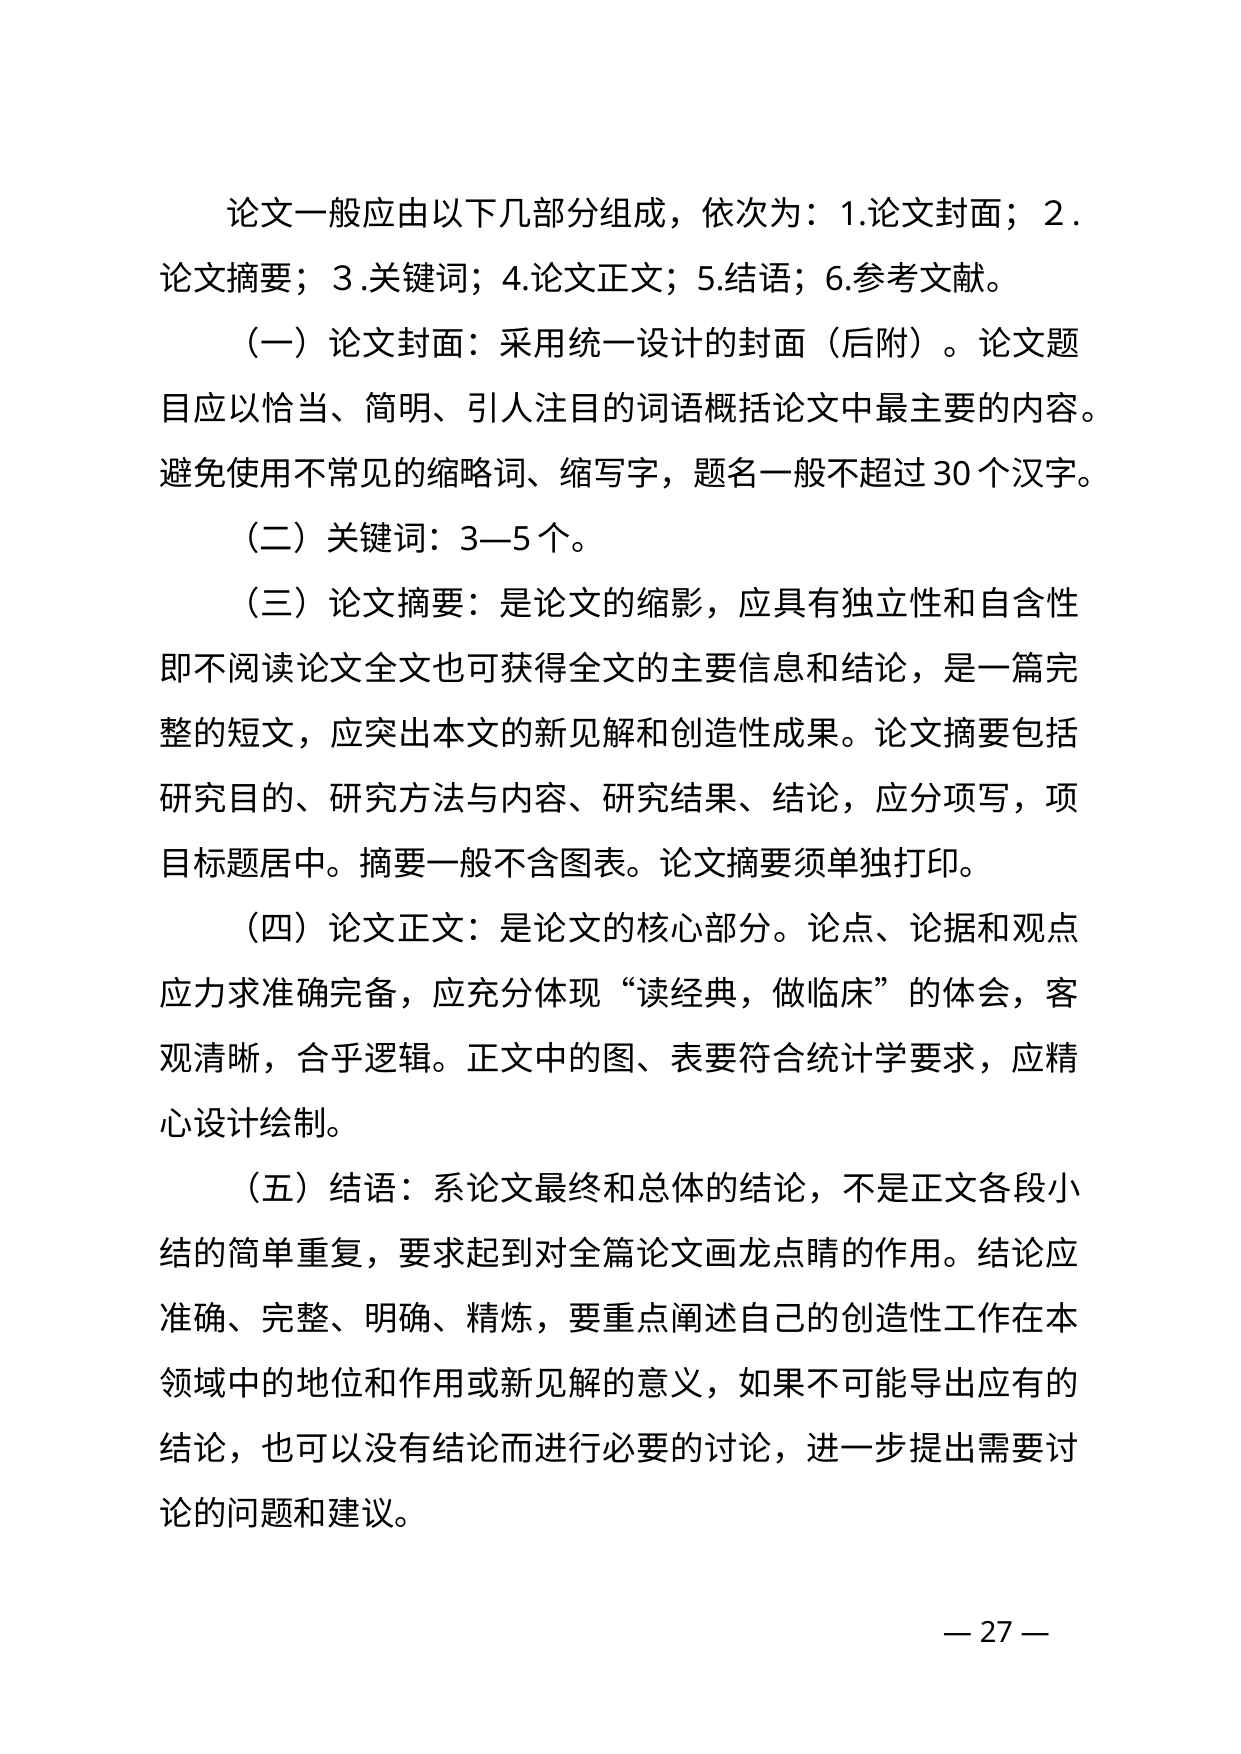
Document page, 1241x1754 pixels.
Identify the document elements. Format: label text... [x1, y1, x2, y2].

text （三）论文摘要：是论文的缩影，应具有独立性和自含性，即不阅读论文全文也可获得全文的主要信息和结论，是一篇完整的短文，应突出本文的新见解和创造性成果。论文摘要包括研究目的、研究方法与内容、研究结果、结论，应分项写，项目标题居中。摘要一般不含图表。论文摘要须单独打印。 [159, 568, 1081, 893]
text （二）关键词：3—5个。 [159, 503, 1081, 568]
text （五）结语：系论文最终和总体的结论，不是正文各段小结的简单重复，要求起到对全篇论文画龙点睛的作用。结论应准确、完整、明确、精炼，要重点阐述自己的创造性工作在本领域中的地位和作用或新见解的意义，如果不可能导出应有的结论，也可以没有结论而进行必要的讨论，进一步提出需要讨论的问题和建议。 [159, 1153, 1081, 1543]
text 论文一般应由以下几部分组成，依次为：1.论文封面；２.论文摘要；３.关键词；4.论文正文；5.结语；6.参考文献。 [159, 178, 1081, 308]
text （一）论文封面：采用统一设计的封面（后附）。论文题目应以恰当、简明、引人注目的词语概括论文中最主要的内容。避免使用不常见的缩略词、缩写字，题名一般不超过30个汉字。 [159, 308, 1081, 503]
text （四）论文正文：是论文的核心部分。论点、论据和观点应力求准确完备，应充分体现“读经典，做临床”的体会，客观清晰，合乎逻辑。正文中的图、表要符合统计学要求，应精心设计绘制。 [159, 893, 1081, 1153]
